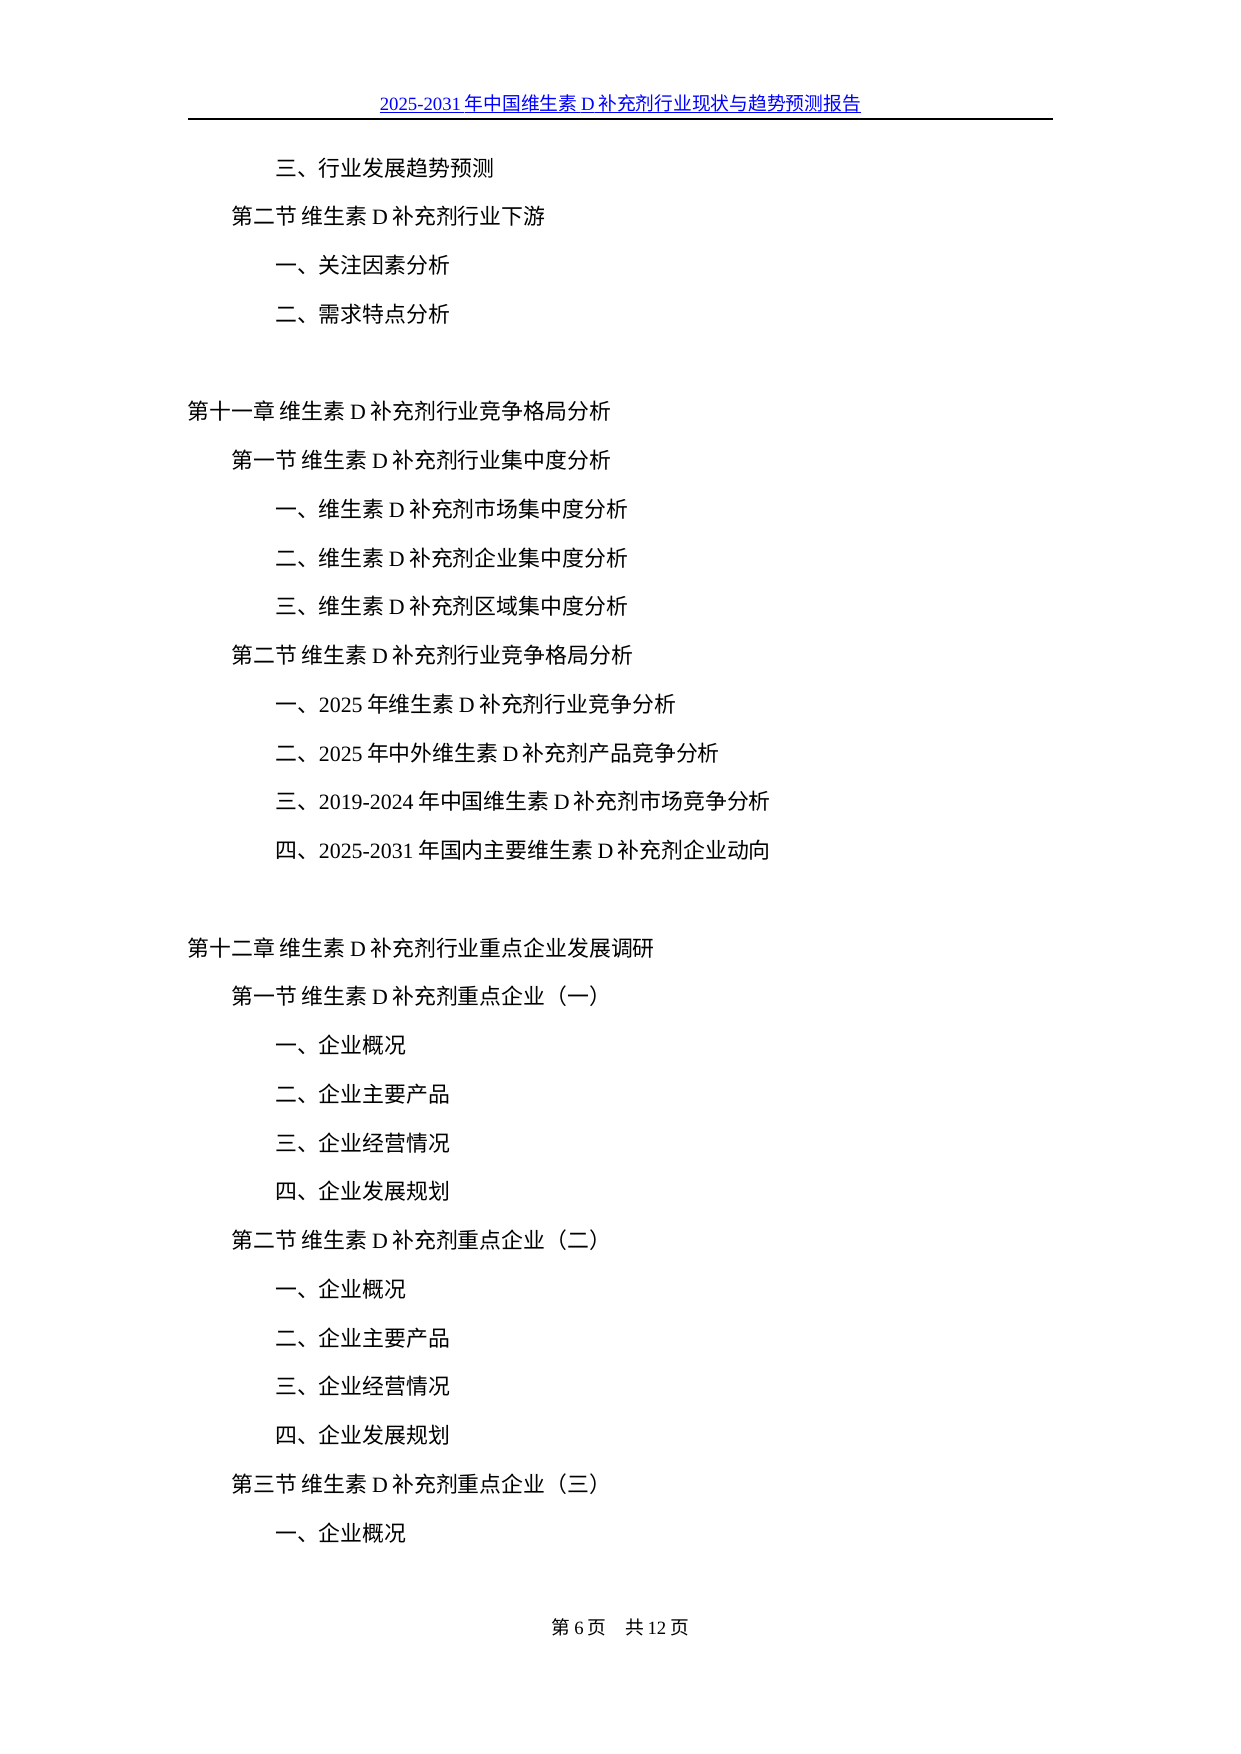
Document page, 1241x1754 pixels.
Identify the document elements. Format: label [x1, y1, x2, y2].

text [187, 150, 1053, 1548]
